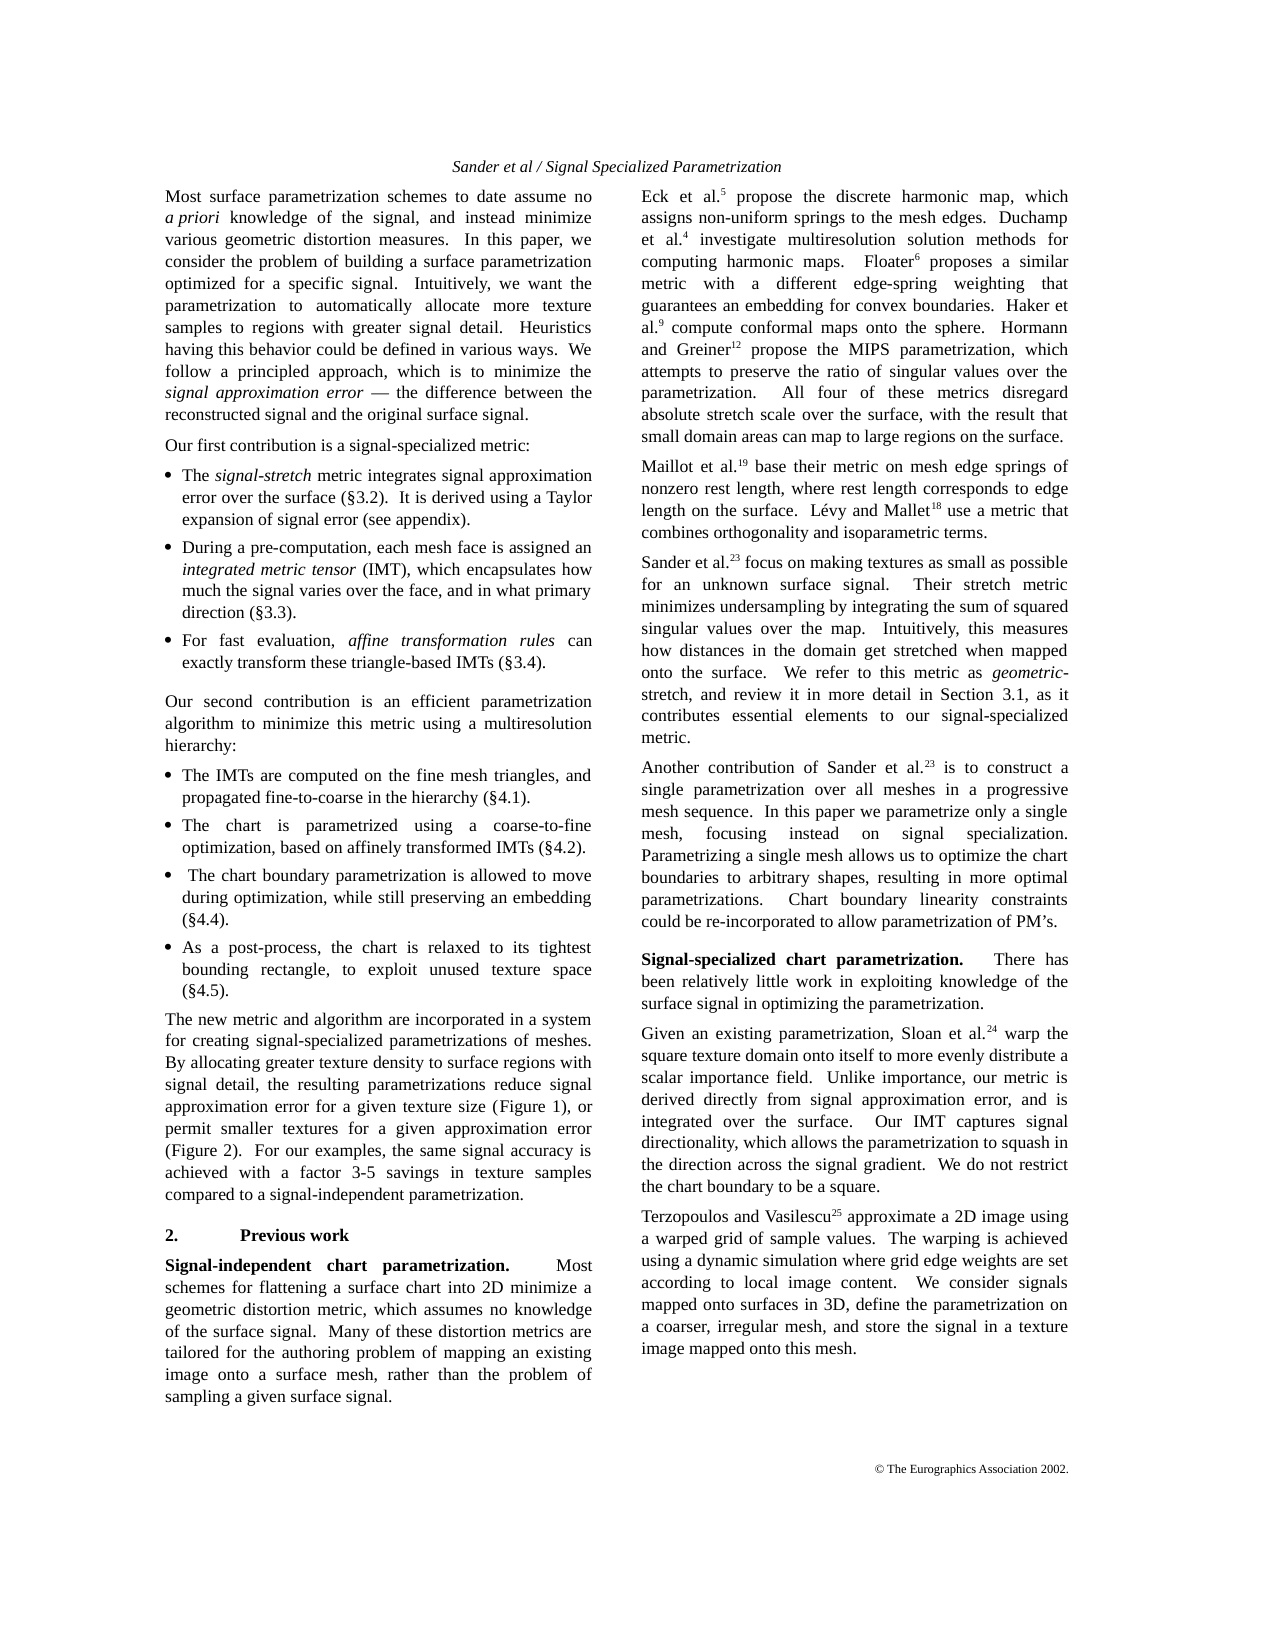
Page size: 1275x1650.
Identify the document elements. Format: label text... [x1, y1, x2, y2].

text Signal-specialized chart parametrization. There has been relatively little work in exploiting knowledge of the surface signal in optimizing the parametrization. [641, 948, 1069, 1014]
text Most surface parametrization schemes to date assume no a priori knowledge of the signal, and instead minimize various geometric distortion measures. In this paper, we consider the problem of building a surface parametrization optimized for a specific signal. Intuitively, we want the parametrization to automatically allocate more texture samples to regions with greater signal detail. Heuristics having this behavior could be defined in various ways. We follow a principled approach, which is to minimize the signal approximation error — the difference between the reconstructed signal and the original surface signal. [165, 184, 592, 425]
text As a post-process, the chart is relaxed to its tightest bounding rectangle, to exploit unused texture space (§4.5). [165, 936, 592, 1001]
text Maillot et al.19 base their metric on mesh edge springs of nonzero rest length, where rest length corresponds to edge length on the surface. Lévy and Mallet18 use a metric that combines orthogonality and isoparametric terms. [641, 455, 1069, 543]
subtitle Previous work [165, 1225, 592, 1246]
text During a pre-computation, each mesh face is assigned an integrated metric tensor (IMT), which encapsulates how much the signal varies over the face, and in what primary direction (§3.3). [165, 536, 592, 623]
text Eck et al.5 propose the discrete harmonic map, which assigns non-uniform springs to the mesh edges. Duchamp et al.4 investigate multiresolution solution methods for computing harmonic maps. Floater6 proposes a similar metric with a different edge-spring weighting that guarantees an embedding for convex boundaries. Haker et al.9 compute conformal maps onto the sphere. Hormann and Greiner12 propose the MIPS parametrization, which attempts to preserve the ratio of singular values over the parametrization. All four of these metrics disregard absolute stretch scale over the surface, with the result that small domain areas can map to large regions on the surface. [641, 184, 1069, 447]
text Signal-independent chart parametrization. Most schemes for flattening a surface chart into 2D minimize a geometric distortion metric, which assumes no knowledge of the surface signal. Many of these distortion metrics are tailored for the authoring problem of mapping an existing image onto a surface mesh, rather than the problem of sampling a given surface signal. [165, 1254, 592, 1407]
text Our first contribution is a signal-specialized metric: [165, 433, 592, 455]
text The chart is parametrized using a coarse-to-fine optimization, based on affinely transformed IMTs (§4.2). [165, 814, 592, 857]
text Sander et al.23 focus on making textures as small as possible for an unknown surface signal. Their stretch metric minimizes undersampling by integrating the sum of squared singular values over the map. Intuitively, this measures how distances in the domain get stretched when mapped onto the surface. We refer to this metric as geometric-stretch, and review it in more detail in Section 3.1, as it contributes essential elements to our signal-specialized metric. [641, 551, 1069, 748]
text Another contribution of Sander et al.23 is to construct a single parametrization over all meshes in a progressive mesh sequence. In this paper we parametrize only a single mesh, focusing instead on signal specialization. Parametrizing a single mesh allows us to optimize the chart boundaries to arbitrary shapes, resulting in more optimal parametrizations. Chart boundary linearity constraints could be re-incorporated to allow parametrization of PM’s. [641, 756, 1069, 931]
text The IMTs are computed on the fine mesh triangles, and propagated fine-to-coarse in the hierarchy (§4.1). [165, 764, 592, 807]
text The new metric and algorithm are incorporated in a system for creating signal-specialized parametrizations of meshes. By allocating greater texture density to surface regions with signal detail, the resulting parametrizations reduce signal approximation error for a given texture size (Figure 1), or permit smaller textures for a given approximation error (Figure 2). For our examples, the same signal accuracy is achieved with a factor 3-5 savings in texture samples compared to a signal-independent parametrization. [165, 1007, 592, 1204]
text Terzopoulos and Vasilescu25 approximate a 2D image using a warped grid of sample values. The warping is achieved using a dynamic simulation where grid edge weights are set according to local image content. We consider signals mapped onto surfaces in 3D, define the parametrization on a coarser, irregular mesh, and store the signal in a texture image mapped onto this mesh. [641, 1205, 1069, 1358]
text Our second contribution is an efficient parametrization algorithm to minimize this metric using a multiresolution hierarchy: [165, 690, 592, 755]
text The signal-stretch metric integrates signal approximation error over the surface (§3.2). It is derived using a expansion of signal error (see appendix). [165, 464, 592, 529]
text Given an existing parametrization, Sloan et al.24 warp the square texture domain onto itself to more evenly distribute a scalar importance field. Unlike importance, our metric is derived directly from signal approximation error, and is integrated over the surface. Our IMT captures signal directionality, which allows the parametrization to squash in the direction across the signal gradient. We do not restrict the chart boundary to be a square. [641, 1022, 1069, 1197]
text The chart boundary parametrization is allowed to move during optimization, while still preserving an embedding (§4.4). [165, 864, 592, 929]
text For fast evaluation, affine transformation rules can exactly transform these triangle-based IMTs (§3.4). [165, 629, 592, 673]
